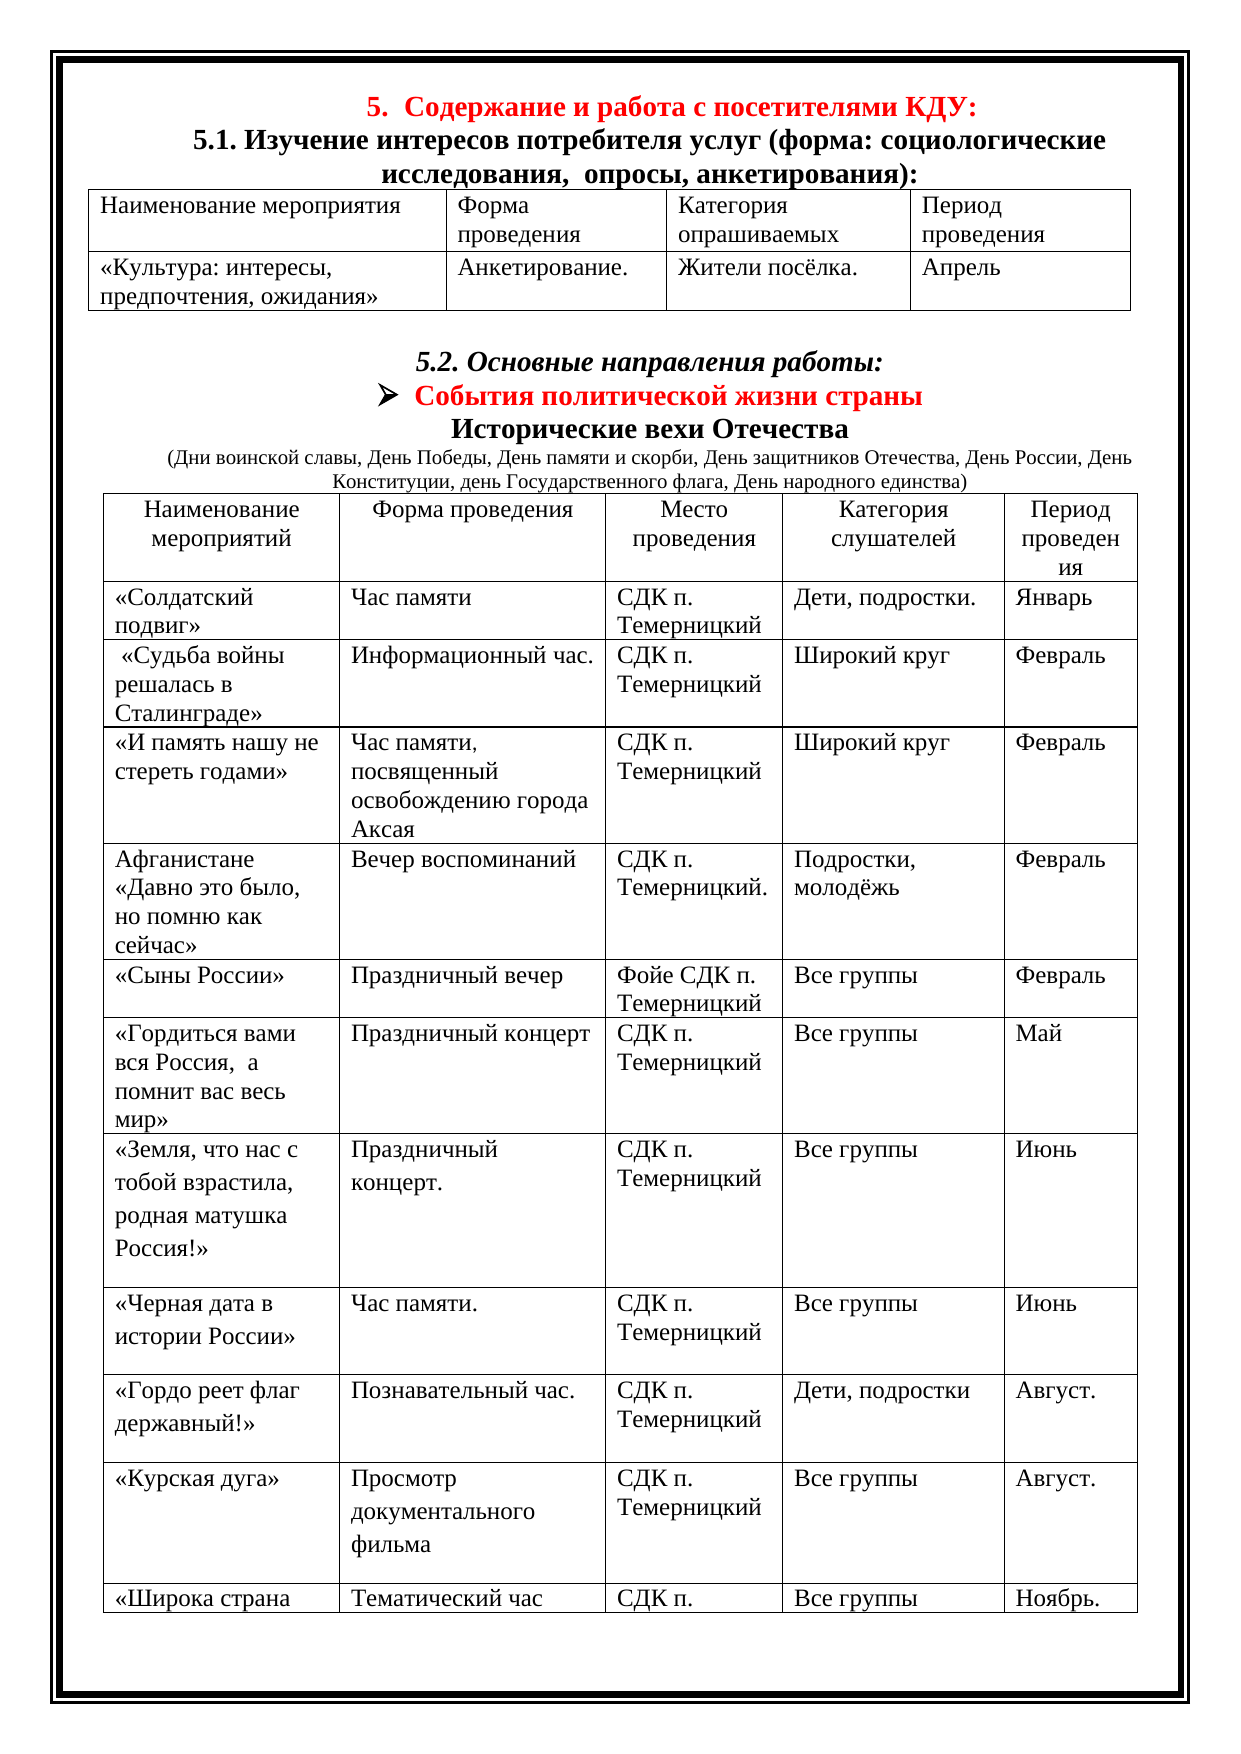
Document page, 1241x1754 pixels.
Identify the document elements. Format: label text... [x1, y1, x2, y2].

table_cell Апрель [911, 252, 1130, 310]
table_cell Июнь [1005, 1134, 1137, 1287]
table_cell Все группы [783, 1584, 1004, 1612]
table_cell Вечер воспоминаний [340, 844, 605, 959]
table_cell Все группы [783, 960, 1004, 1017]
table_cell СДК п. Темерницкий [606, 728, 782, 843]
table_cell Январь [1005, 582, 1137, 639]
table_cell Февраль [1005, 640, 1137, 726]
table_cell «Земля, что нас с тобой взрастила, родная матушка Россия!» [104, 1134, 339, 1287]
table_header Форма проведения [447, 190, 666, 251]
table_cell Август. [1005, 1463, 1137, 1582]
table_cell Широкий круг [783, 640, 1004, 726]
table_cell Февраль [1005, 844, 1137, 959]
table_cell «И память нашу не стереть годами» [104, 728, 339, 843]
list Содержание и работа с посетителями КДУ: [192, 89, 1152, 122]
table_cell Праздничный концерт. [340, 1134, 605, 1287]
table_cell Фойе СДК п. Темерницкий [606, 960, 782, 1017]
table_cell Праздничный вечер [340, 960, 605, 1017]
table_header Период проведения [911, 190, 1130, 251]
table_cell СДК п. Темерницкий [606, 1288, 782, 1374]
table_cell Июнь [1005, 1288, 1137, 1374]
table_cell Тематический час [340, 1584, 605, 1612]
table_cell СДК п. Темерницкий [606, 1018, 782, 1133]
text 5.1. Изучение интересов потребителя услуг (форма: социологические исследования, опросы, анкетирования): [148, 122, 1152, 189]
list События политической жизни страны [148, 378, 1152, 412]
table_header Форма проведения [340, 494, 605, 581]
table_cell Все группы [783, 1018, 1004, 1133]
table_cell Просмотр документального фильма [340, 1463, 605, 1582]
table_cell СДК п. Темерницкий [606, 640, 782, 726]
table_cell «Сыны России» [104, 960, 339, 1017]
table_cell Все группы [783, 1134, 1004, 1287]
table_cell Ноябрь. [1005, 1584, 1137, 1612]
table_cell Афганистане «Давно это было, но помню как сейчас» [104, 844, 339, 959]
table_cell Час памяти. [340, 1288, 605, 1374]
table_cell «Судьба войны решалась в Сталинграде» [233, 640, 339, 726]
text 5.2. Основные направления работы: [148, 344, 1152, 378]
table_cell «Культура: интересы, предпочтения, ожидания» [332, 252, 446, 310]
table_cell Дети, подростки [783, 1375, 1004, 1462]
table_cell Анкетирование. [447, 252, 666, 310]
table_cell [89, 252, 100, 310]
table_cell Праздничный концерт [340, 1018, 605, 1133]
table_header Период проведения [1005, 494, 1137, 581]
table_cell Подростки, молодёжь [783, 844, 1004, 959]
table_cell «Черная дата в истории России» [104, 1288, 339, 1374]
table_cell Информационный час. [340, 640, 605, 726]
table_cell Все группы [783, 1463, 1004, 1582]
table_cell СДК п. Темерницкий [606, 1463, 782, 1582]
table_cell Дети, подростки. [783, 582, 1004, 639]
table_cell СДК п. Темерницкий [606, 582, 782, 639]
table_header Место проведения [606, 494, 782, 581]
table_cell «Курская дуга» [104, 1463, 339, 1582]
table_cell Час памяти, посвященный освобождению города Аксая [415, 728, 605, 843]
table_cell Все группы [783, 1288, 1004, 1374]
table_cell «Гордо реет флаг державный!» [104, 1375, 339, 1462]
table_cell Май [1005, 1018, 1137, 1133]
table_cell Познавательный час. [340, 1375, 605, 1462]
table_cell Жители посёлка. [667, 252, 910, 310]
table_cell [104, 1584, 339, 1612]
table_header Категория слушателей [783, 494, 1004, 581]
table_cell Час памяти [340, 582, 605, 639]
table_cell СДК п. Темерницкий [606, 1584, 782, 1612]
table_cell СДК п. Темерницкий [606, 1134, 782, 1287]
table_cell СДК п. Темерницкий [606, 1375, 782, 1462]
text Исторические вехи Отечества [148, 412, 1152, 445]
table_header Наименование мероприятий [104, 494, 339, 581]
table_cell Широкий круг [783, 728, 1004, 843]
table_cell «Гордиться вами вся Россия, а помнит вас весь мир» [104, 1018, 339, 1133]
table_cell СДК п. Темерницкий. [606, 844, 782, 959]
table_cell Февраль [1005, 728, 1137, 843]
table_cell Февраль [1005, 960, 1137, 1017]
table_cell «Солдатский подвиг» [201, 582, 339, 639]
text (Дни воинской славы, День Победы, День памяти и скорби, День защитников Отечества, День России, День Конституции, день Государственного флага, День народного единства) [148, 445, 1152, 493]
table_header Категория опрашиваемых [667, 190, 910, 251]
table_header Наименование мероприятия [89, 190, 446, 251]
table_cell Август. [1005, 1375, 1137, 1462]
